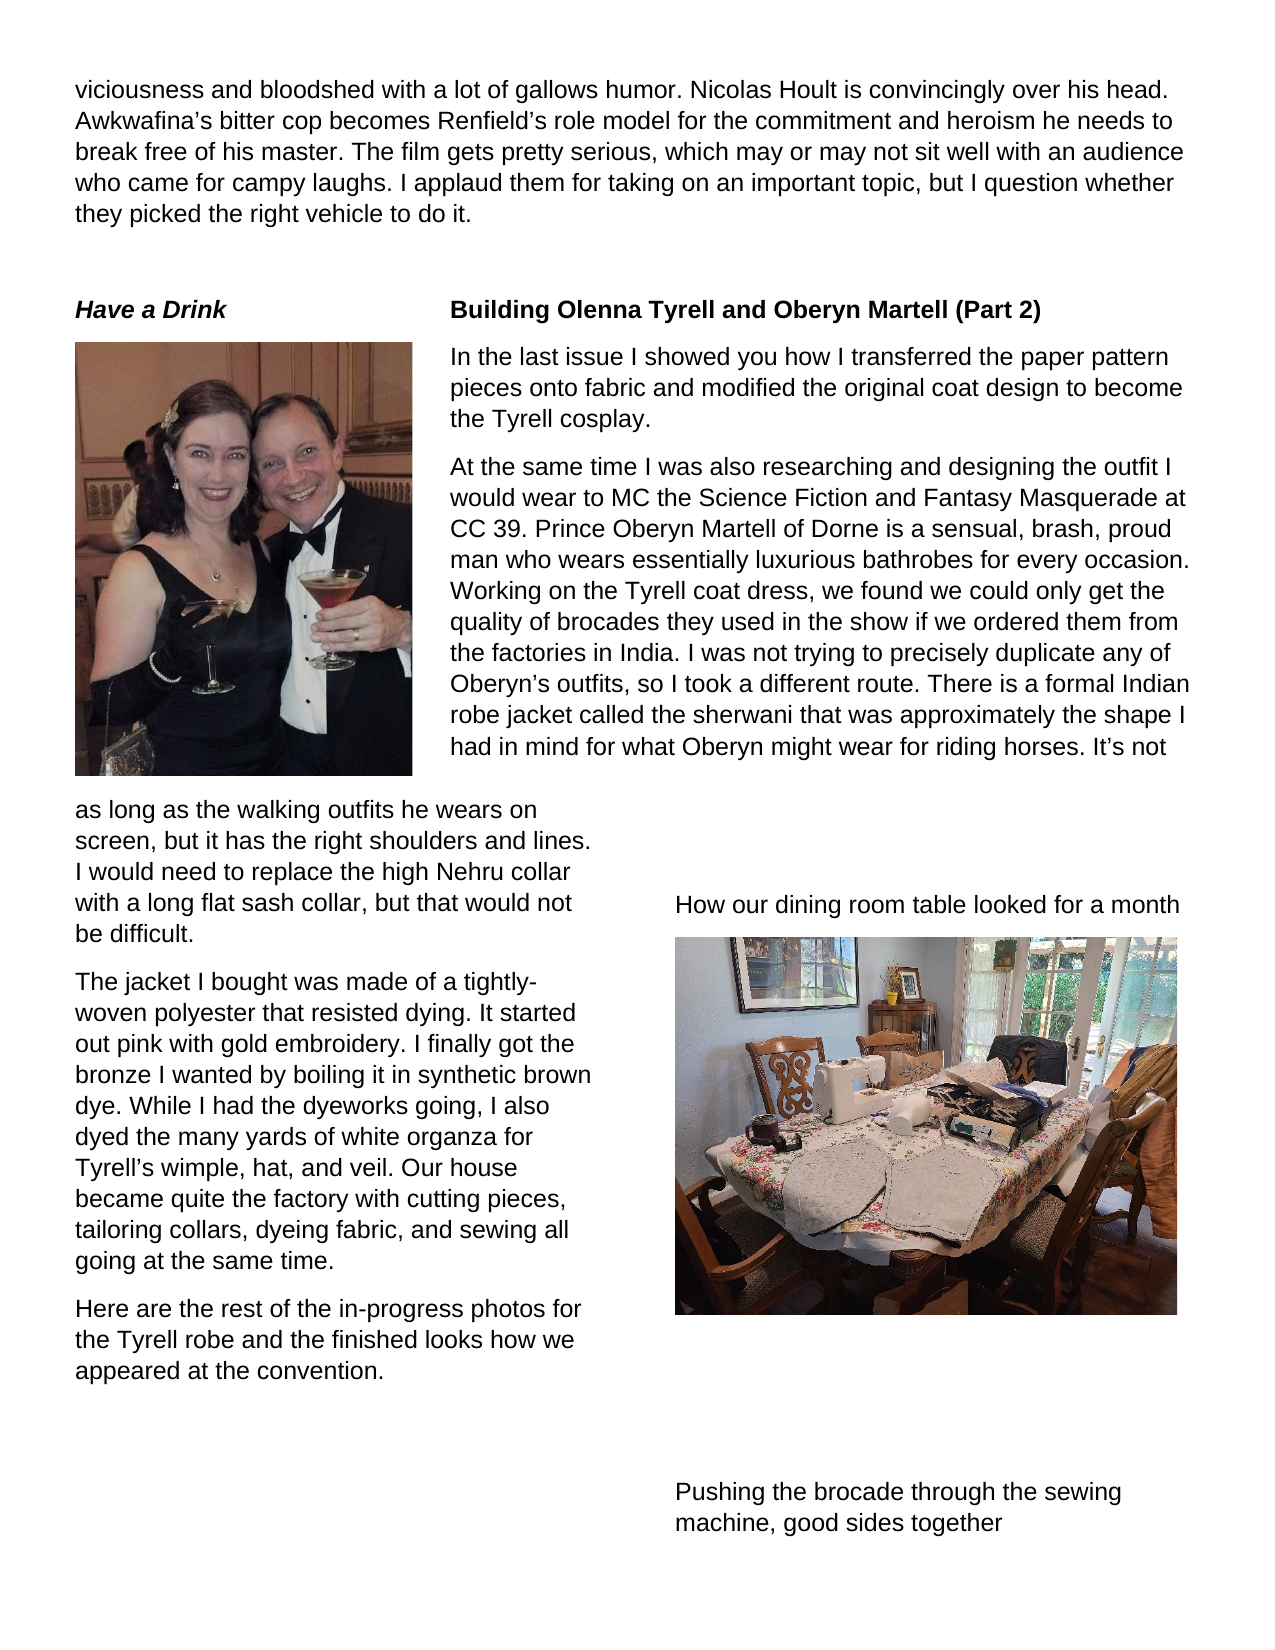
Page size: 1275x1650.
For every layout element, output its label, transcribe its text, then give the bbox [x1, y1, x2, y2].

text How our dining room table looked for a month [675, 890, 1200, 919]
text The jacket I bought was made of a tightly-woven polyester that resisted dying. It started out pink with gold embroidery. I finally got the bronze I wanted by boiling it in synthetic brown dye. While I had the dyeworks going, I also dyed the many yards of white organza for Tyrell’s wimple, hat, and veil. Our house became quite the factory with cutting pieces, tailoring collars, dyeing fabric, and sewing all going at the same time. [75, 967, 600, 1275]
text Here are the rest of the in-progress photos for the Tyrell robe and the finished looks how we appeared at the convention. [75, 1294, 600, 1384]
text Building Olenna Tyrell and Oberyn Martell (Part 2) [450, 294, 1200, 323]
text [75, 75, 1200, 228]
text Pushing the brocade through the sewing machine, good sides together [675, 1476, 1200, 1536]
picture [675, 937, 1178, 1315]
text Have a Drink [75, 294, 375, 323]
picture [75, 342, 413, 776]
text At the same time I was also researching and designing the outfit I would wear to MC the Science Fiction and Fantasy Masquerade at CC 39. Prince Oberyn Martell of Dorne is a sensual, brash, proud man who wears essentially luxurious bathrobes for every occasion. Working on the Tyrell coat dress, we found we could only get the quality of brocades they used in the show if we ordered them from the factories in India. I was not trying to precisely duplicate any of Oberyn’s outfits, so I took a different route. There is a formal Indian robe jacket called the sherwani that was approximately the shape I had in mind for what Oberyn might wear for riding horses. It’s not [450, 452, 1200, 760]
text In the last issue I showed you how I transferred the paper pattern pieces onto fabric and modified the original coat design to become the Tyrell cosplay. [450, 342, 1200, 433]
text as long as the walking outfits he wears on screen, but it has the right shoulders and lines. I would need to replace the high Nehru collar with a long flat sash collar, but that would not be difficult. [75, 795, 600, 948]
